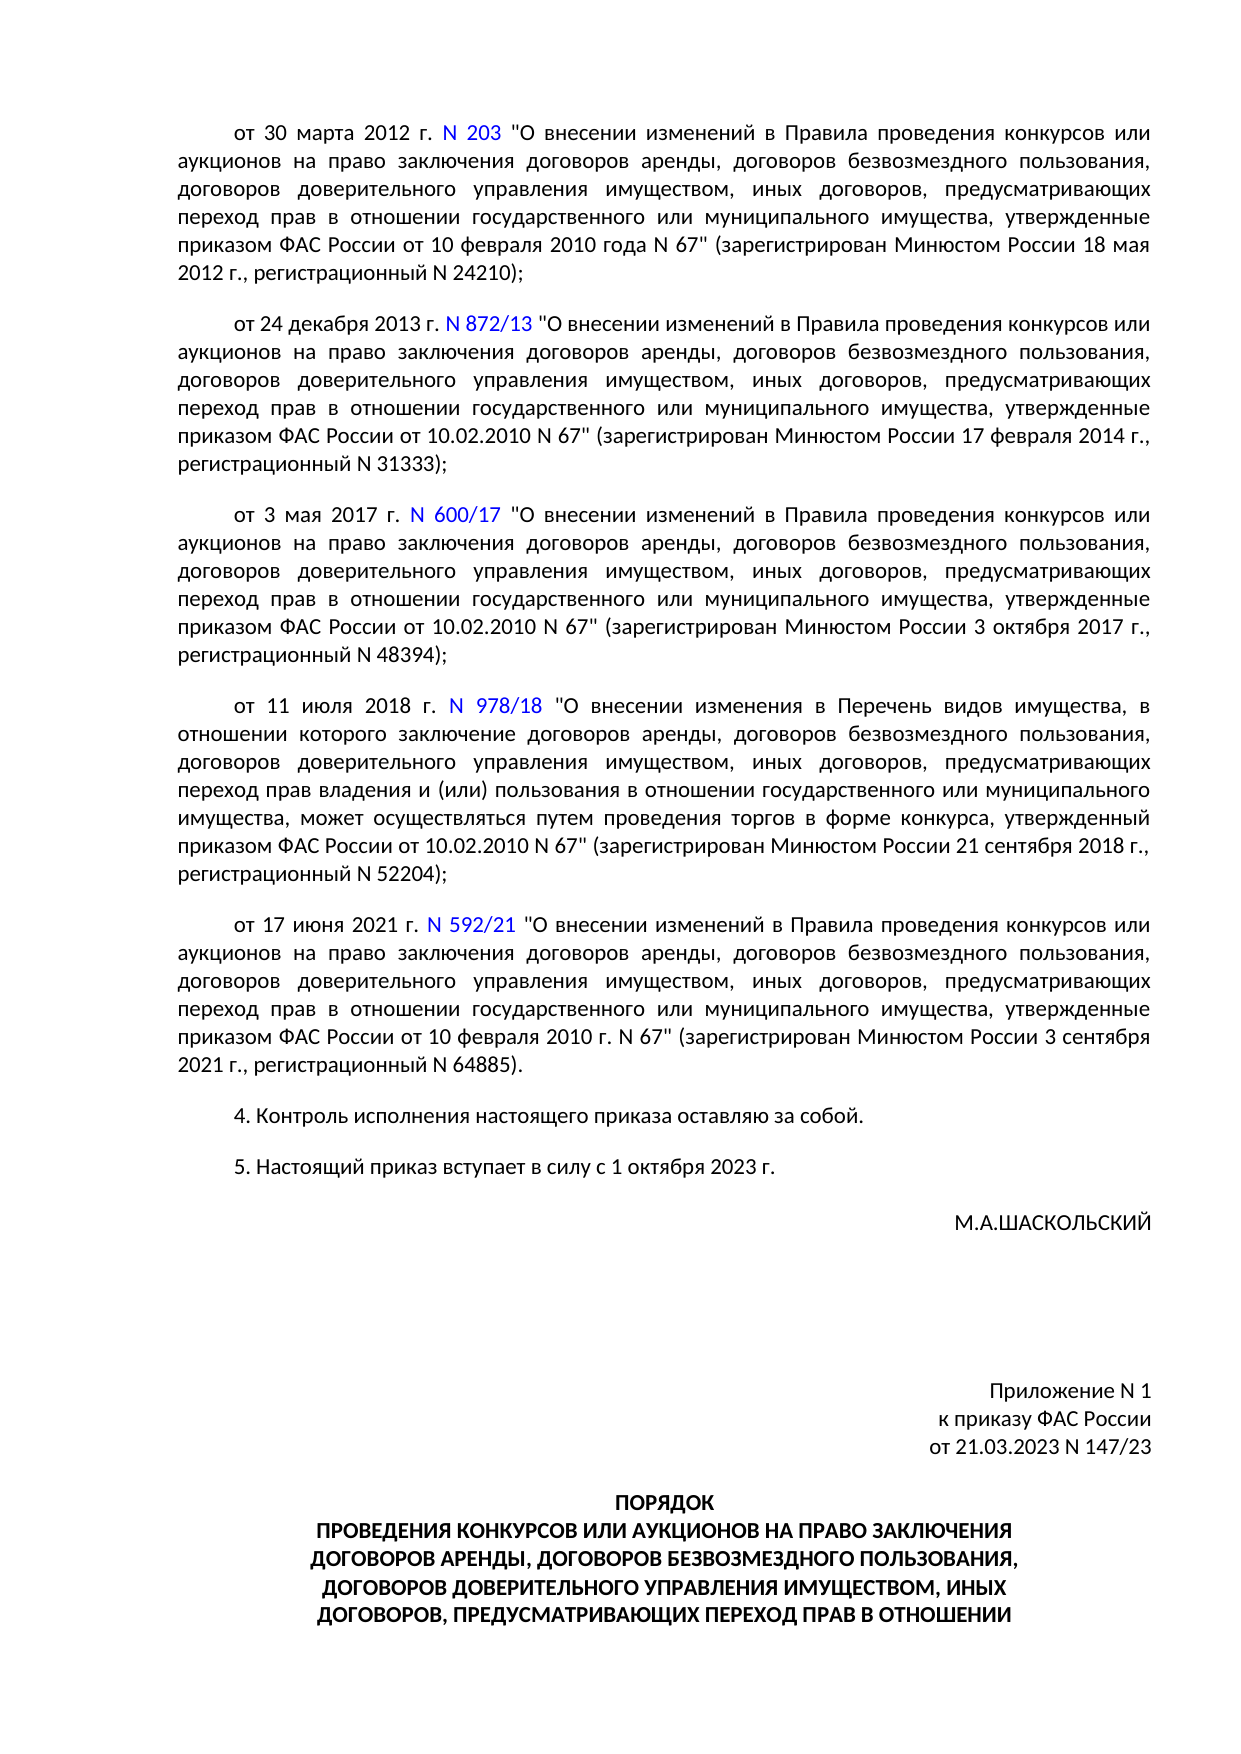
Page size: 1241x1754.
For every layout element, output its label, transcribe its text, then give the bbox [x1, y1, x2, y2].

text 5. Настоящий приказ вступает в силу с 1 октября 2023 г. [177, 1152, 1152, 1180]
text к приказу ФАС России [177, 1404, 1152, 1432]
title ДОГОВОРОВ, ПРЕДУСМАТРИВАЮЩИХ ПЕРЕХОД ПРАВ В ОТНОШЕНИИ [177, 1601, 1152, 1629]
text Приложение N 1 [177, 1376, 1152, 1404]
title ДОГОВОРОВ АРЕНДЫ, ДОГОВОРОВ БЕЗВОЗМЕЗДНОГО ПОЛЬЗОВАНИЯ, [177, 1544, 1152, 1573]
text от 24 декабря 2013 г. N 872/13 "О внесении изменений в Правила проведения конкурсов или аукционов на право заключения договоров аренды, договоров безвозмездного пользования, договоров доверительного управления имуществом, иных договоров, предусматривающих переход прав в отношении государственного или муниципального имущества, утвержденные приказом ФАС России от 10.02.2010 N 67" (зарегистрирован Минюстом России 17 февраля 2014 г., регистрационный N 31333); [177, 309, 1152, 477]
text от 21.03.2023 N 147/23 [177, 1432, 1152, 1461]
title ПРОВЕДЕНИЯ КОНКУРСОВ ИЛИ АУКЦИОНОВ НА ПРАВО ЗАКЛЮЧЕНИЯ [177, 1517, 1152, 1544]
text от 30 марта 2012 г. N 203 "О внесении изменений в Правила проведения конкурсов или аукционов на право заключения договоров аренды, договоров безвозмездного пользования, договоров доверительного управления имуществом, иных договоров, предусматривающих переход прав в отношении государственного или муниципального имущества, утвержденные приказом ФАС России от 10 февраля 2010 года N 67" (зарегистрирован Минюстом России 18 мая 2012 г., регистрационный N 24210); [177, 118, 1152, 286]
title ПОРЯДОК [177, 1488, 1152, 1517]
title ДОГОВОРОВ ДОВЕРИТЕЛЬНОГО УПРАВЛЕНИЯ ИМУЩЕСТВОМ, ИНЫХ [177, 1573, 1152, 1601]
text М.А.ШАСКОЛЬСКИЙ [177, 1208, 1152, 1236]
text от 3 мая 2017 г. N 600/17 "О внесении изменений в Правила проведения конкурсов или аукционов на право заключения договоров аренды, договоров безвозмездного пользования, договоров доверительного управления имуществом, иных договоров, предусматривающих переход прав в отношении государственного или муниципального имущества, утвержденные приказом ФАС России от 10.02.2010 N 67" (зарегистрирован Минюстом России 3 октября 2017 г., регистрационный N 48394); [177, 500, 1152, 668]
text от 11 июля 2018 г. N 978/18 "О внесении изменения в Перечень видов имущества, в отношении которого заключение договоров аренды, договоров безвозмездного пользования, договоров доверительного управления имуществом, иных договоров, предусматривающих переход прав владения и (или) пользования в отношении государственного или муниципального имущества, может осуществляться путем проведения торгов в форме конкурса, утвержденный приказом ФАС России от 10.02.2010 N 67" (зарегистрирован Минюстом России 21 сентября 2018 г., регистрационный N 52204); [177, 691, 1152, 887]
text 4. Контроль исполнения настоящего приказа оставляю за собой. [177, 1101, 1152, 1129]
text от 17 июня 2021 г. N 592/21 "О внесении изменений в Правила проведения конкурсов или аукционов на право заключения договоров аренды, договоров безвозмездного пользования, договоров доверительного управления имуществом, иных договоров, предусматривающих переход прав в отношении государственного или муниципального имущества, утвержденные приказом ФАС России от 10 февраля 2010 г. N 67" (зарегистрирован Минюстом России 3 сентября 2021 г., регистрационный N 64885). [177, 910, 1152, 1078]
